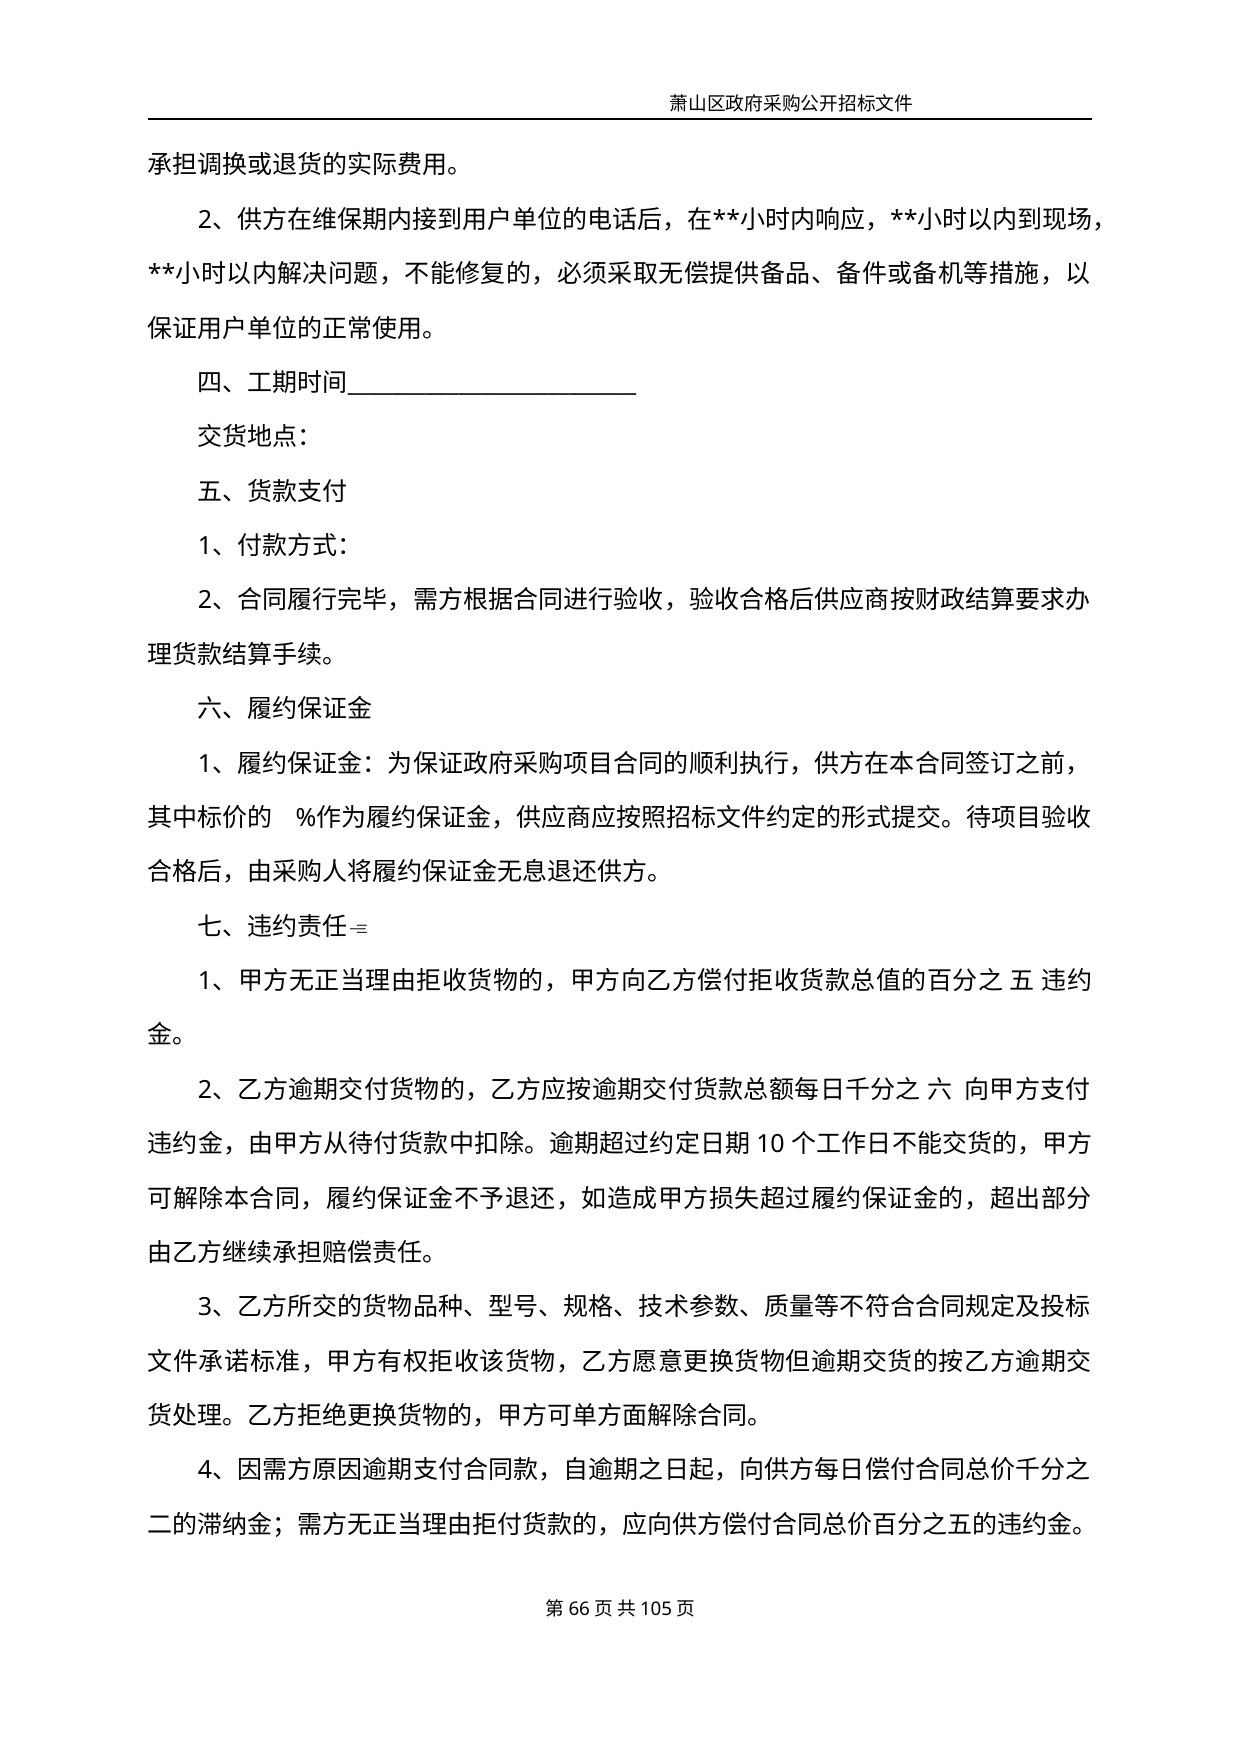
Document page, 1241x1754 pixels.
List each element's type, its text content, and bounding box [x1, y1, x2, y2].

text 交货地点： [148, 417, 1092, 453]
text 1、付款方式： [148, 526, 1092, 562]
text 六、履约保证金 [148, 689, 1092, 725]
text 4、因需方原因逾期支付合同款，自逾期之日起，向供方每日偿付合同总价千分之 二的滞纳金；需方无正当理由拒付货款的，应向供方偿付合同总价百分之五的违约金。 [148, 1450, 1092, 1541]
text 1、甲方无正当理由拒收货物的，甲方向乙方偿付拒收货款总值的百分之 五 违约金。 [148, 961, 1092, 1051]
text 2、供方在维保期内接到用户单位的电话后，在**小时内响应，**小时以内到现场，**小时以内解决问题，不能修复的，必须采取无偿提供备品、备件或备机等措施，以保证用户单位的正常使用。 [148, 199, 1092, 344]
text 1、履约保证金：为保证政府采购项目合同的顺利执行，供方在本合同签订之前，其中标价的 %作为履约保证金，供应商应按照招标文件约定的形式提交。待项目验收合格后，由采购人将履约保证金无息退还供方。 [148, 743, 1092, 888]
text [148, 145, 1092, 181]
text 2、合同履行完毕，需方根据合同进行验收，验收合格后供应商按财政结算要求办理货款结算手续。 [148, 580, 1092, 671]
text 五、货款支付 [148, 471, 1092, 507]
text 七、违约责任 [148, 906, 1092, 942]
text 四、工期时间__________________________ [148, 362, 1092, 399]
text 3、乙方所交的货物品种、型号、规格、技术参数、质量等不符合合同规定及投标文件承诺标准，甲方有权拒收该货物，乙方愿意更换货物但逾期交货的按乙方逾期交货处理。乙方拒绝更换货物的，甲方可单方面解除合同。 [148, 1287, 1092, 1432]
text 2、乙方逾期交付货物的，乙方应按逾期交付货款总额每日千分之 六 向甲方支付违约金，由甲方从待付货款中扣除。逾期超过约定日期 10 个工作日不能交货的，甲方可解除本合同，履约保证金不予退还，如造成甲方损失超过履约保证金的，超出部分由乙方继续承担赔偿责任。 [148, 1069, 1092, 1269]
